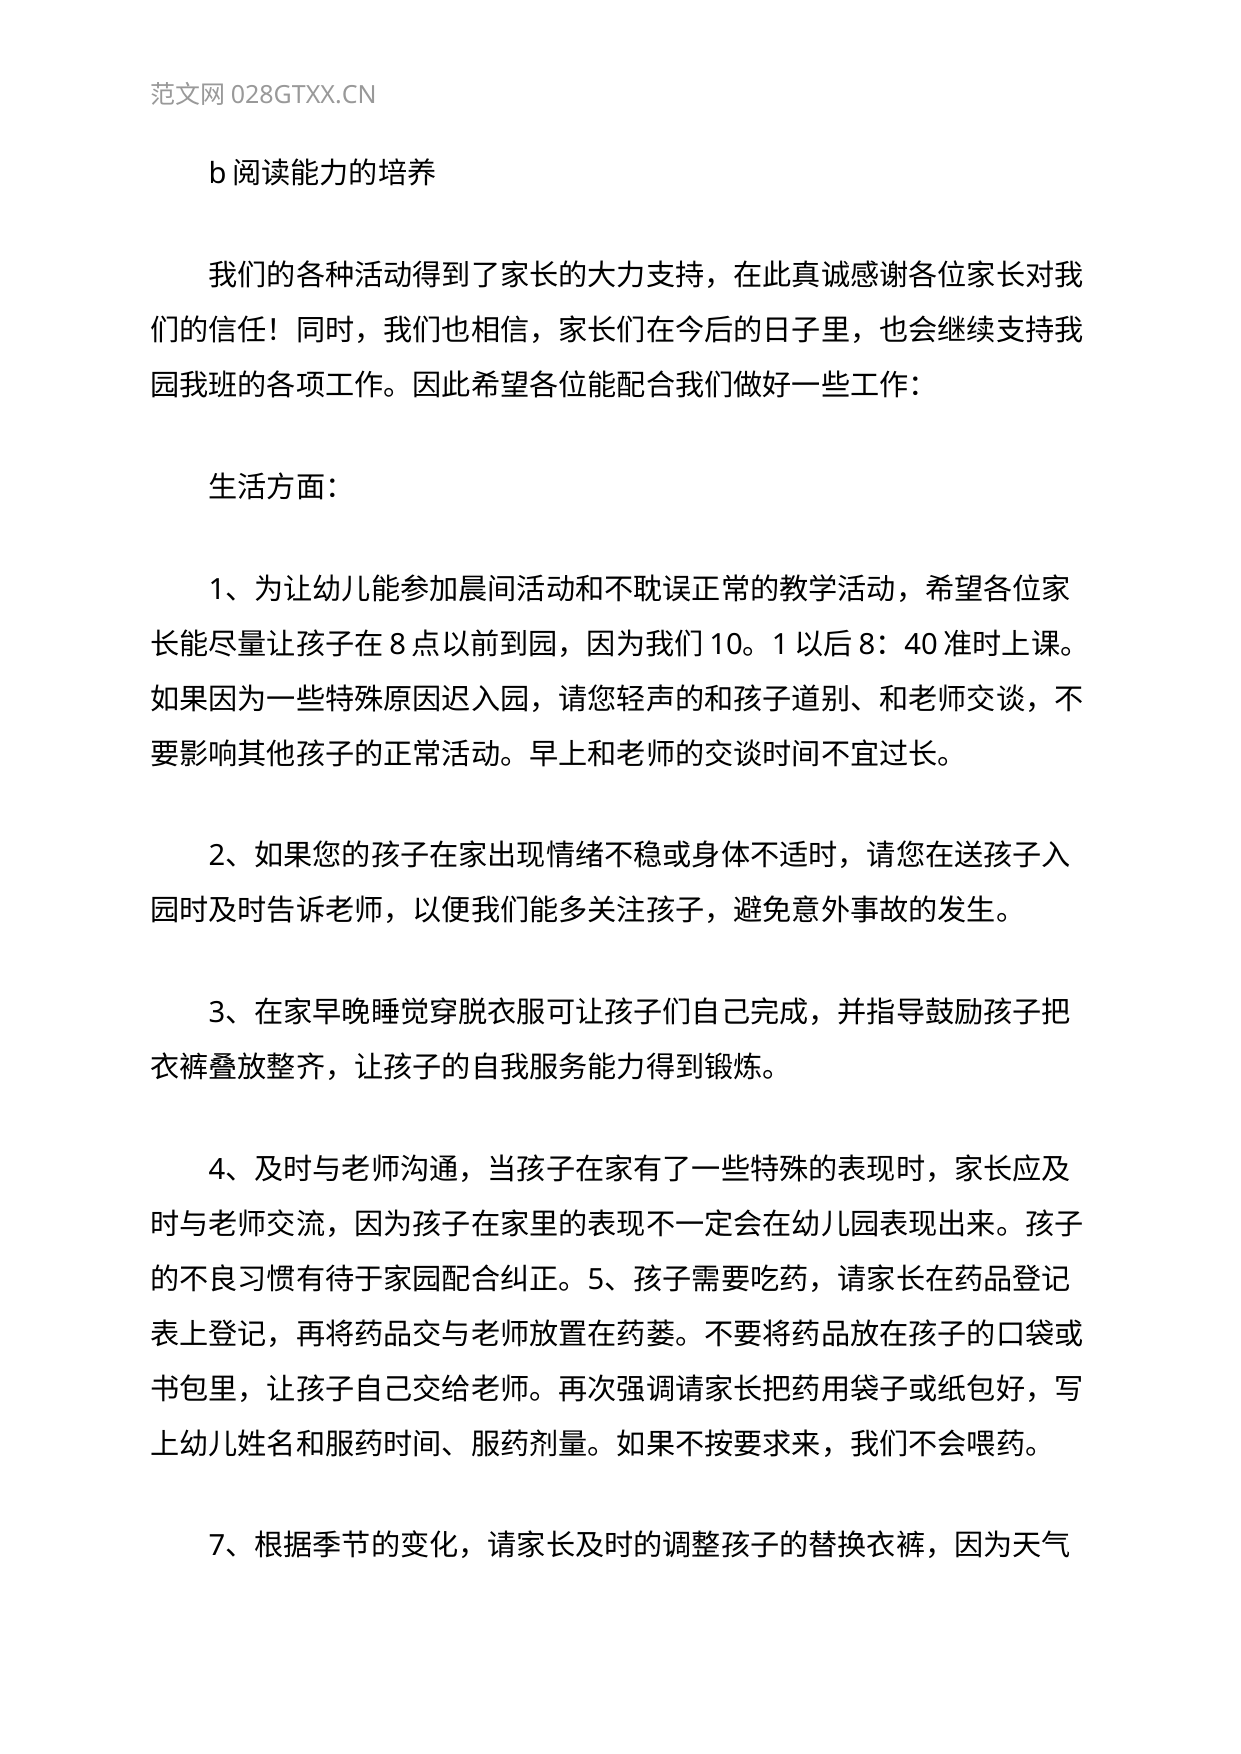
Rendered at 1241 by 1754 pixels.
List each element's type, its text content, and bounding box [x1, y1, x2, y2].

text 1、为让幼儿能参加晨间活动和不耽误正常的教学活动，希望各位家长能尽量让孩子在8点以前到园，因为我们10。1以后8：40准时上课。如果因为一些特殊原因迟入园，请您轻声的和孩子道别、和老师交谈，不要影响其他孩子的正常活动。早上和老师的交谈时间不宜过长。 [150, 565, 1090, 772]
text 2、如果您的孩子在家出现情绪不稳或身体不适时，请您在送孩子入园时及时告诉老师，以便我们能多关注孩子，避免意外事故的发生。 [150, 832, 1090, 929]
text 3、在家早晚睡觉穿脱衣服可让孩子们自己完成，并指导鼓励孩子把衣裤叠放整齐，让孩子的自我服务能力得到锻炼。 [150, 989, 1090, 1086]
text 生活方面： [150, 463, 1090, 506]
text 我们的各种活动得到了家长的大力支持，在此真诚感谢各位家长对我们的信任！同时，我们也相信，家长们在今后的日子里，也会继续支持我园我班的各项工作。因此希望各位能配合我们做好一些工作： [150, 252, 1090, 404]
text 4、及时与老师沟通，当孩子在家有了一些特殊的表现时，家长应及时与老师交流，因为孩子在家里的表现不一定会在幼儿园表现出来。孩子的不良习惯有待于家园配合纠正。5、孩子需要吃药，请家长在药品登记表上登记，再将药品交与老师放置在药蒌。不要将药品放在孩子的口袋或书包里，让孩子自己交给老师。再次强调请家长把药用袋子或纸包好，写上幼儿姓名和服药时间、服药剂量。如果不按要求来，我们不会喂药。 [150, 1146, 1090, 1462]
text b阅读能力的培养 [150, 150, 1090, 192]
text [150, 1522, 1090, 1564]
